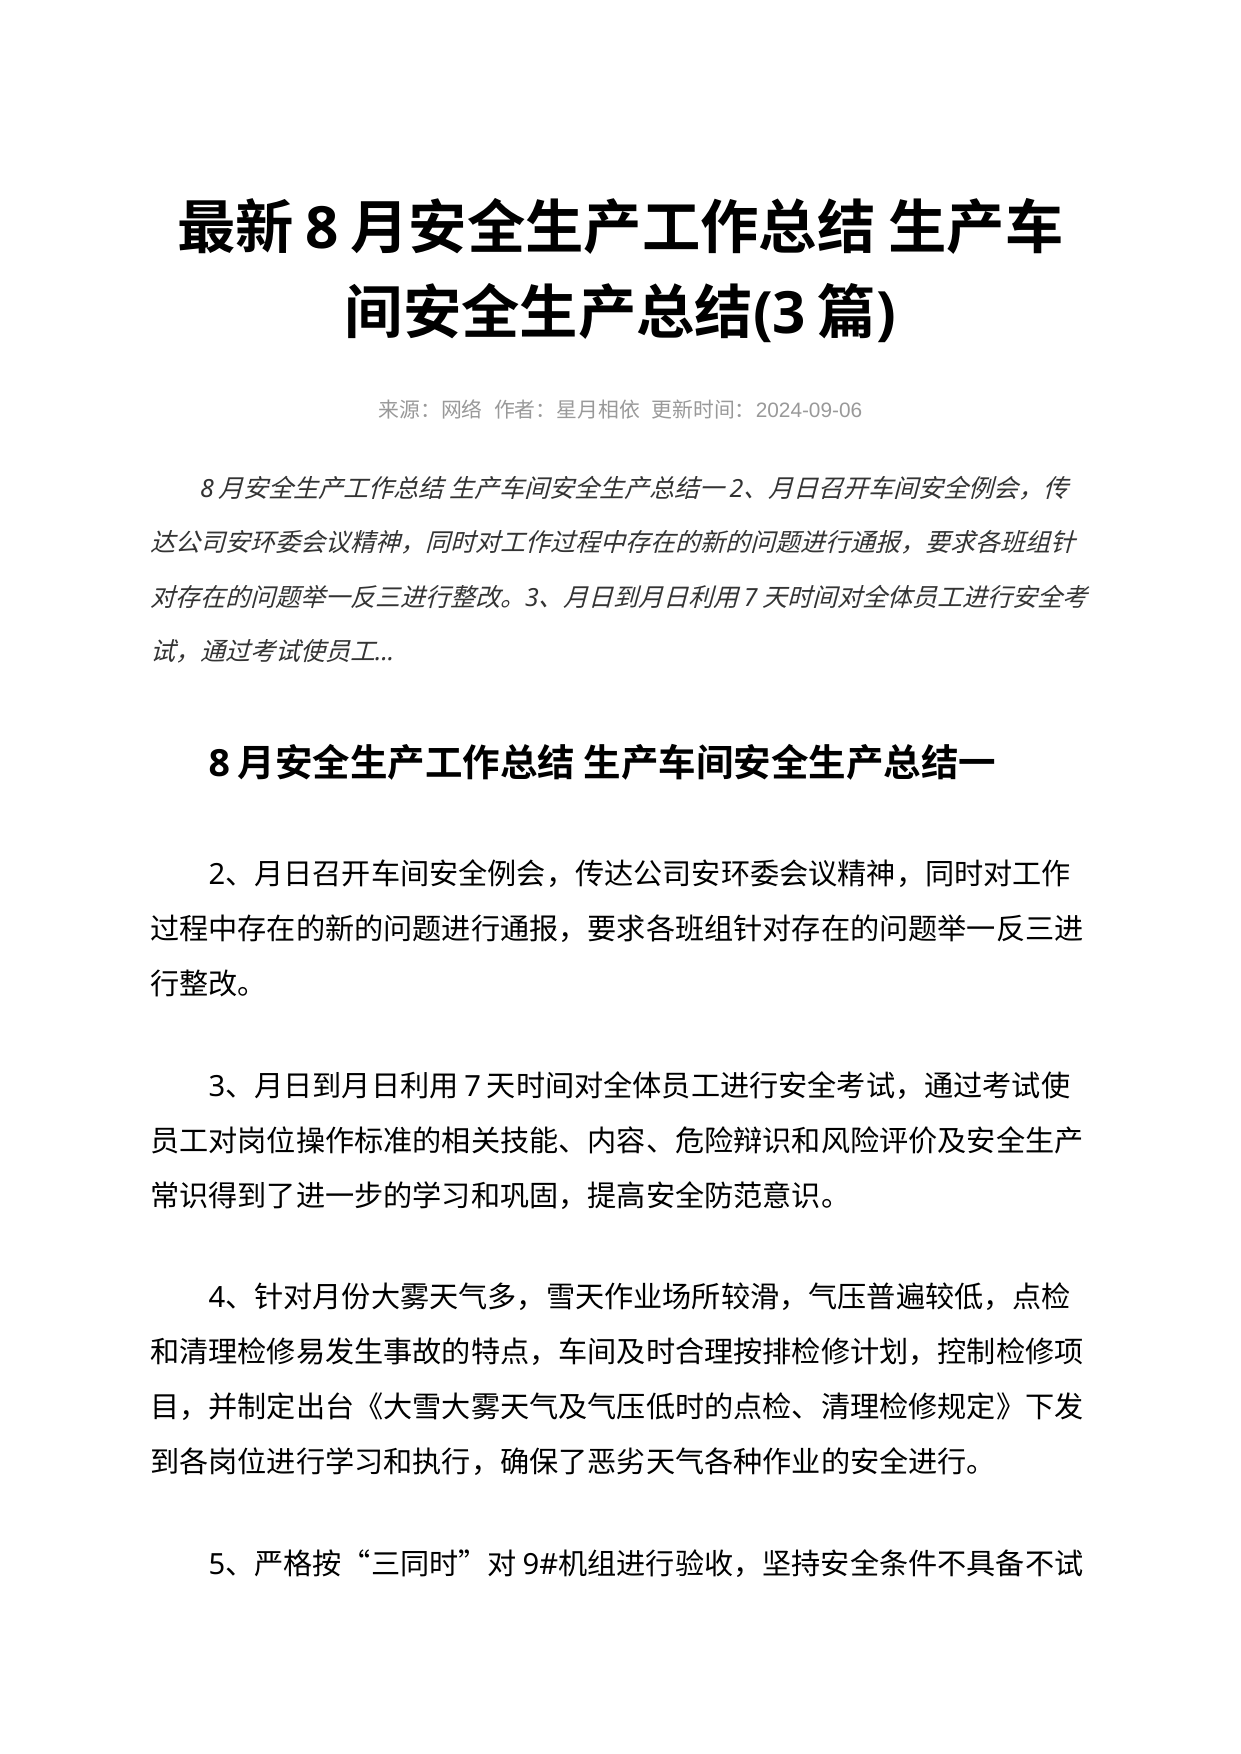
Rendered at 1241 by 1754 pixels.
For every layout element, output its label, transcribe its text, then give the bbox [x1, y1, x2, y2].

text 8月安全生产工作总结 生产车间安全生产总结一2、月日召开车间安全例会，传达公司安环委会议精神，同时对工作过程中存在的新的问题进行通报，要求各班组针对存在的问题举一反三进行整改。3、月日到月日利用7天时间对全体员工进行安全考试，通过考试使员工... [150, 468, 1090, 668]
subtitle 最新8月安全生产工作总结 生产车间安全生产总结(3篇) [150, 181, 1090, 351]
text 2、月日召开车间安全例会，传达公司安环委会议精神，同时对工作过程中存在的新的问题进行通报，要求各班组针对存在的问题举一反三进行整改。 [150, 851, 1090, 1003]
text 8月安全生产工作总结 生产车间安全生产总结一 [150, 733, 1090, 787]
text 3、月日到月日利用7天时间对全体员工进行安全考试，通过考试使员工对岗位操作标准的相关技能、内容、危险辩识和风险评价及安全生产常识得到了进一步的学习和巩固，提高安全防范意识。 [150, 1062, 1090, 1214]
text 4、针对月份大雾天气多，雪天作业场所较滑，气压普遍较低，点检和清理检修易发生事故的特点，车间及时合理按排检修计划，控制检修项目，并制定出台《大雪大雾天气及气压低时的点检、清理检修规定》下发到各岗位进行学习和执行，确保了恶劣天气各种作业的安全进行。 [150, 1274, 1090, 1481]
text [150, 1540, 1090, 1583]
text 来源：网络 作者：星月相依 更新时间：2024-09-06 [150, 398, 1090, 422]
